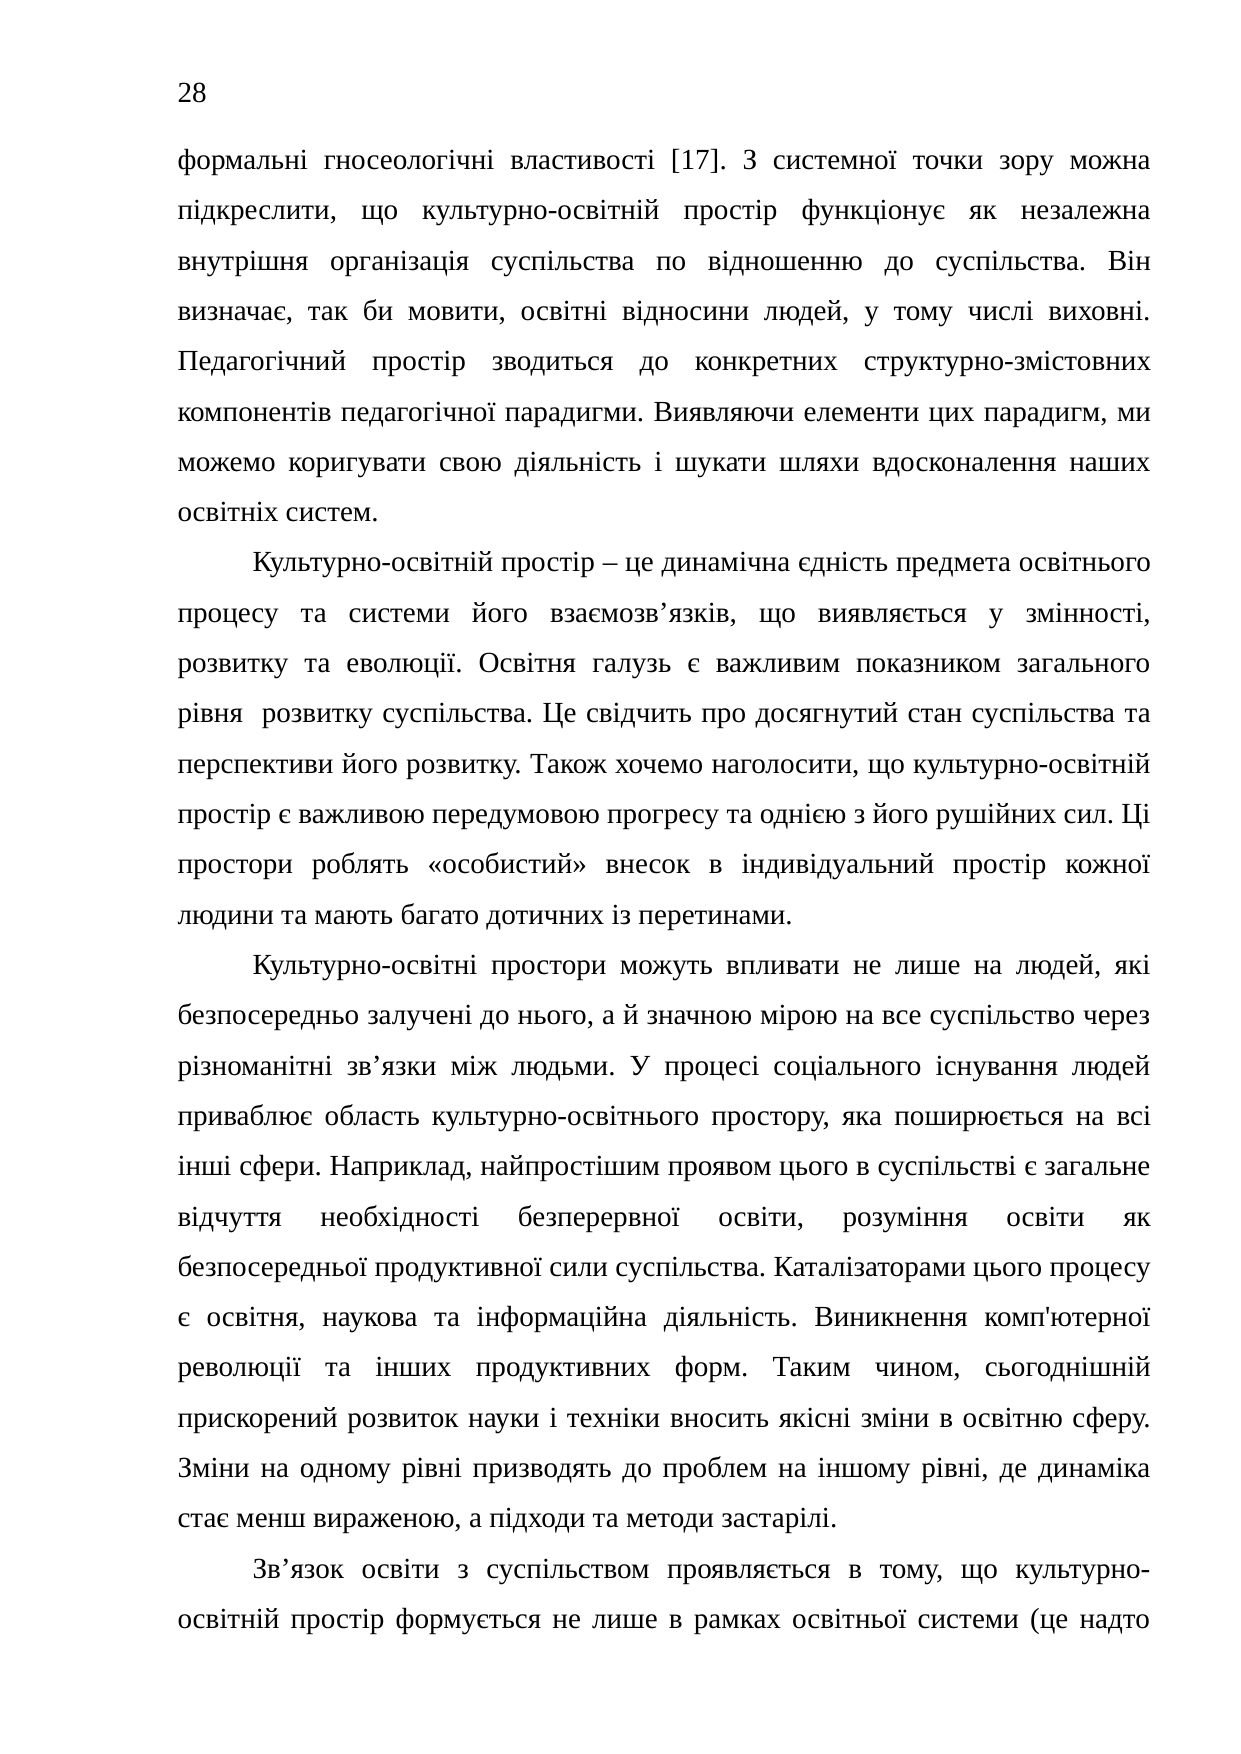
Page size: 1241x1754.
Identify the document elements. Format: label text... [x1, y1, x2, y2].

text Культурно-освітні простори можуть впливати не лише на людей, які безпосередньо залучені до нього, а й значною мірою на все суспільство через різноманітні зв’язки між людьми. У процесі соціального існування людей приваблює область культурно-освітнього простору, яка поширюється на всі інші сфери. Наприклад, найпростішим проявом цього в суспільстві є загальне відчуття необхідності безперервної освіти, розуміння освіти як безпосередньої продуктивної сили суспільства. Каталізаторами цього процесу є освітня, наукова та інформаційна діяльність. Виникнення комп'ютерної революції та інших продуктивних форм. Таким чином, сьогоднішній прискорений розвиток науки і техніки вносить якісні зміни в освітню сферу. Зміни на одному рівні призводять до проблем на іншому рівні, де динаміка стає менш вираженою, а підходи та методи застарілі. [177, 947, 1152, 1534]
text Культурно-освітній простір – це динамічна єдність предмета освітнього процесу та системи його взаємозв’язків, що виявляється у змінності, розвитку та еволюції. Освітня галузь є важливим показником загального рівня розвитку суспільства. Це свідчить про досягнутий стан суспільства та перспективи його розвитку. Також хочемо наголосити, що культурно-освітній простір є важливою передумовою прогресу та однією з його рушійних сил. Ці простори роблять «особистий» внесок в індивідуальний простір кожної людини та мають багато дотичних із перетинами. [177, 544, 1152, 930]
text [177, 1551, 1152, 1635]
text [177, 142, 1152, 528]
